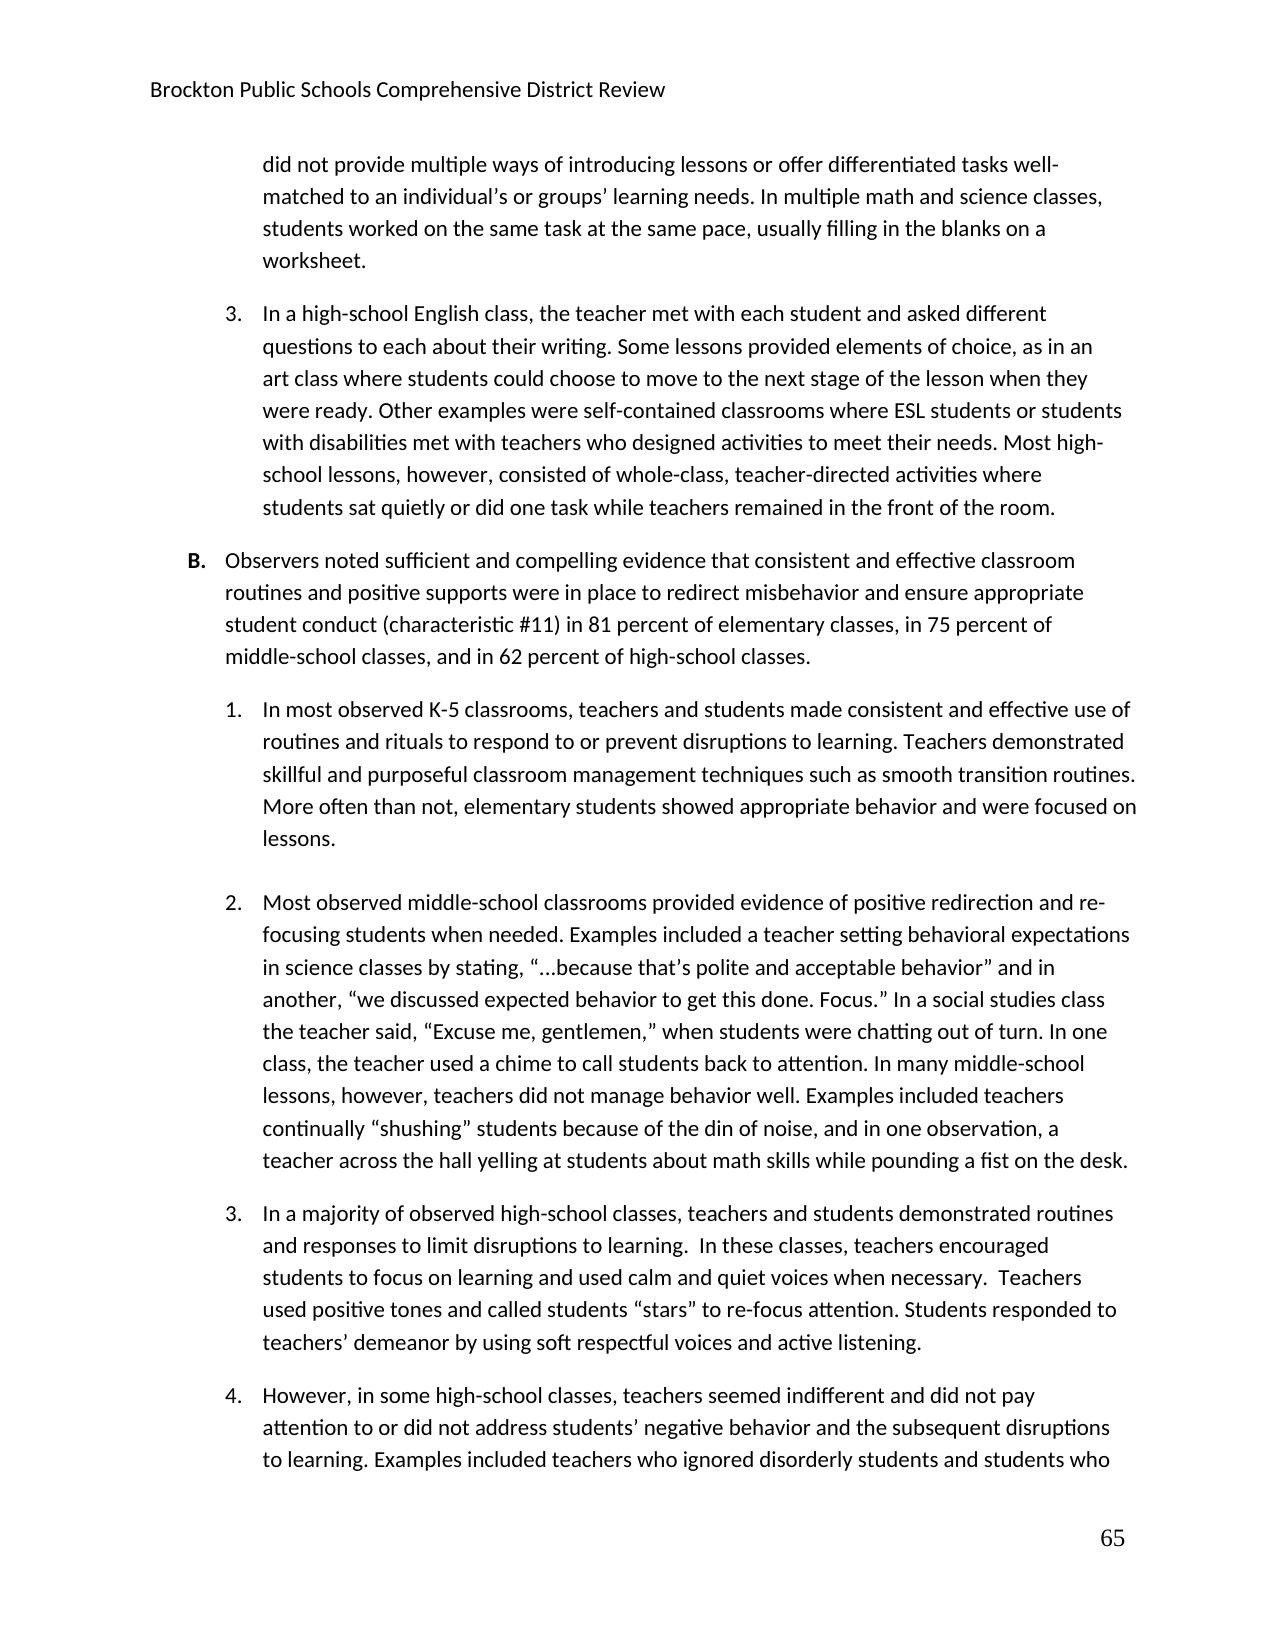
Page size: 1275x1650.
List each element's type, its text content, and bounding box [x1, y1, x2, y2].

text B. Observers noted sufficient and compelling evidence that consistent and effective classroom routines and positive supports were in place to redirect misbehavior and ensure appropriate student conduct (characteristic #11) in 81 percent of elementary classes, in 75 percent of middle-school classes, and in 62 percent of high-school classes. [187, 546, 1125, 670]
list In a high-school English class, the teacher met with each student and asked different questions to each about their writing. Some lessons provided elements of choice, as in an art class where students could choose to move to the next stage of the lesson when they were ready. Other examples were self-contained classrooms where ESL students or students with disabilities met with teachers who designed activities to meet their needs. Most high-school lessons, however, consisted of whole-class, teacher-directed activities where students sat quietly or did one task while teachers remained in the front of the room. [225, 299, 1125, 521]
list In most observed K-5 classrooms, teachers and students made consistent and effective use of routines and rituals to respond to or prevent disruptions to learning. Teachers demonstrated skillful and purposeful classroom management techniques such as smooth transition routines. More often than not, elementary students showed appropriate behavior and were focused on lessons. [225, 695, 1144, 852]
list Most observed middle-school classrooms provided evidence of positive redirection and re-focusing students when needed. Examples included a teacher setting behavioral expectations in science classes by stating, “...because that’s polite and acceptable behavior” and in another, “we discussed expected behavior to get this done. Focus.” In a social studies class the teacher said, “Excuse me, gentlemen,” when students were chatting out of turn. In one class, the teacher used a chime to call students back to attention. In many middle-school lessons, however, teachers did not manage behavior well. Examples included teachers continually “shushing” students because of the din of noise, and in one observation, a teacher across the hall yelling at students about math skills while pounding a fist on the desk. [225, 888, 1134, 1174]
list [225, 150, 1125, 274]
list In a majority of observed high-school classes, teachers and students demonstrated routines and responses to limit disruptions to learning. In these classes, teachers encouraged students to focus on learning and used calm and quiet voices when necessary. Teachers used positive tones and called students “stars” to re-focus attention. Students responded to teachers’ demeanor by using soft respectful voices and active listening. [225, 1199, 1125, 1356]
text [150, 1381, 1125, 1473]
